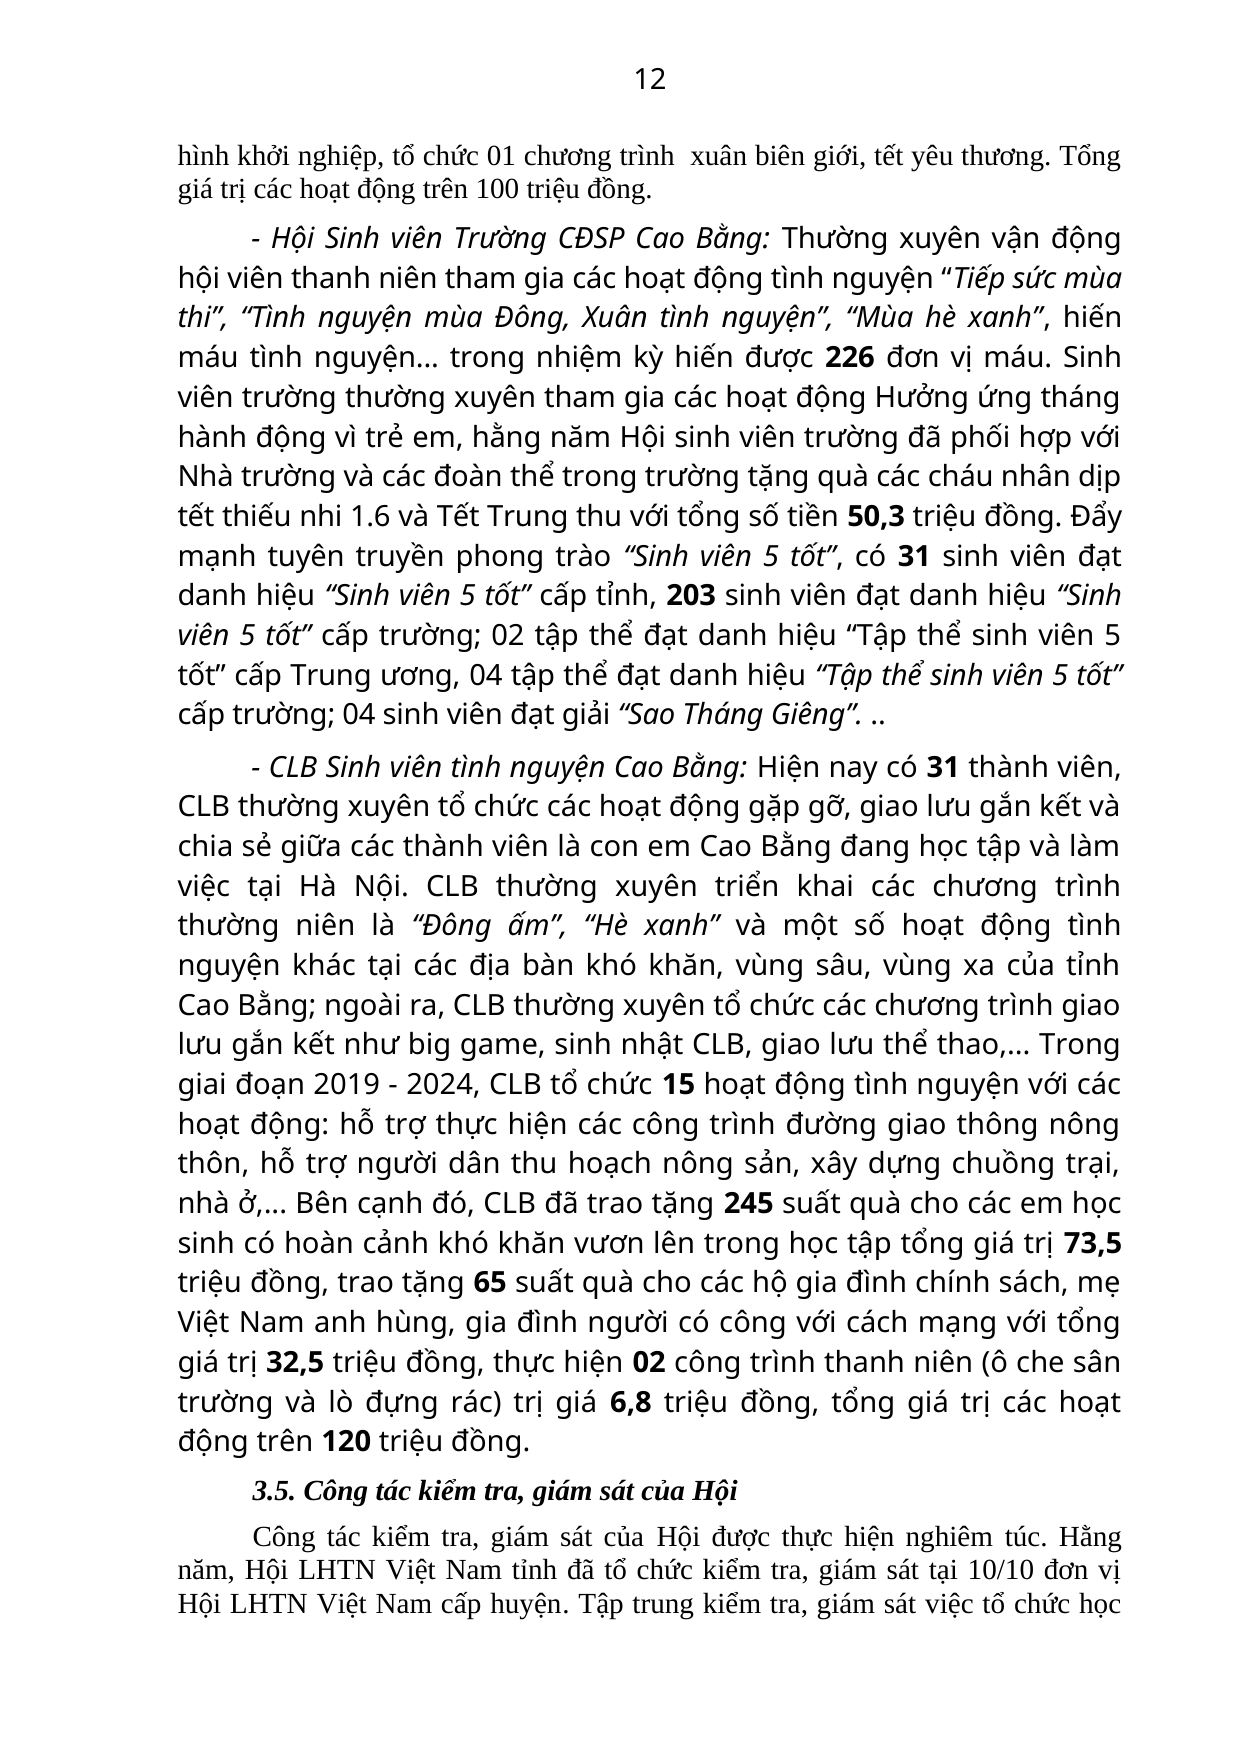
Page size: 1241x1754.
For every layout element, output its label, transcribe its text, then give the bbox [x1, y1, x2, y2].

text 3.5. Công tác kiểm tra, giám sát của Hội [177, 1473, 1122, 1506]
text - CLB Sinh viên tình nguyện Cao Bằng: Hiện nay có 31 thành viên, CLB thường xuyên tổ chức các hoạt động gặp gỡ, giao lưu gắn kết và chia sẻ giữa các thành viên là con em Cao Bằng đang học tập và làm việc tại Hà Nội. CLB thường xuyên triển khai các chương trình thường niên là “Đông ấm”, “Hè xanh” và một số hoạt động tình nguyện khác tại các địa bàn khó khăn, vùng sâu, vùng xa của tỉnh Cao Bằng; ngoài ra, CLB thường xuyên tổ chức các chương trình giao lưu gắn kết như big game, sinh nhật CLB, giao lưu thể thao,... Trong giai đoạn 2019 - 2024, CLB tổ chức 15 hoạt động tình nguyện với các hoạt động: hỗ trợ thực hiện các công trình đường giao thông nông thôn, hỗ trợ người dân thu hoạch nông sản, xây dựng chuồng trại, nhà ở,... Bên cạnh đó, CLB đã trao tặng 245 suất quà cho các em học sinh có hoàn cảnh khó khăn vươn lên trong học tập tổng giá trị 73,5 triệu đồng, trao tặng 65 suất quà cho các hộ gia đình chính sách, mẹ Việt Nam anh hùng, gia đình người có công với cách mạng với tổng giá trị 32,5 triệu đồng, thực hiện 02 công trình thanh niên (ô che sân trường và lò đựng rác) trị giá 6,8 triệu đồng, tổng giá trị các hoạt động trên 120 triệu đồng. [177, 746, 1122, 1460]
text - Hội Sinh viên Trường CĐSP Cao Bằng: Thường xuyên vận động hội viên thanh niên tham gia các hoạt động tình nguyện “Tiếp sức mùa thi”, “Tình nguyện mùa Đông, Xuân tình nguyện”, “Mùa hè xanh”, hiến máu tình nguyện... trong nhiệm kỳ hiến được 226 đơn vị máu. Sinh viên trường thường xuyên tham gia các hoạt động Hưởng ứng tháng hành động vì trẻ em, hằng năm Hội sinh viên trường đã phối hợp với Nhà trường và các đoàn thể trong trường tặng quà các cháu nhân dịp tết thiếu nhi 1.6 và Tết Trung thu với tổng số tiền 50,3 triệu đồng. Đẩy mạnh tuyên truyền phong trào “Sinh viên 5 tốt”, có 31 sinh viên đạt danh hiệu “Sinh viên 5 tốt” cấp tỉnh, 203 sinh viên đạt danh hiệu “Sinh viên 5 tốt” cấp trường; 02 tập thể đạt danh hiệu “Tập thể sinh viên 5 tốt” cấp Trung ương, 04 tập thể đạt danh hiệu “Tập thể sinh viên 5 tốt” cấp trường; 04 sinh viên đạt giải “Sao Tháng Giêng”. .. [177, 217, 1122, 733]
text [177, 138, 1122, 205]
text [177, 1519, 1122, 1619]
